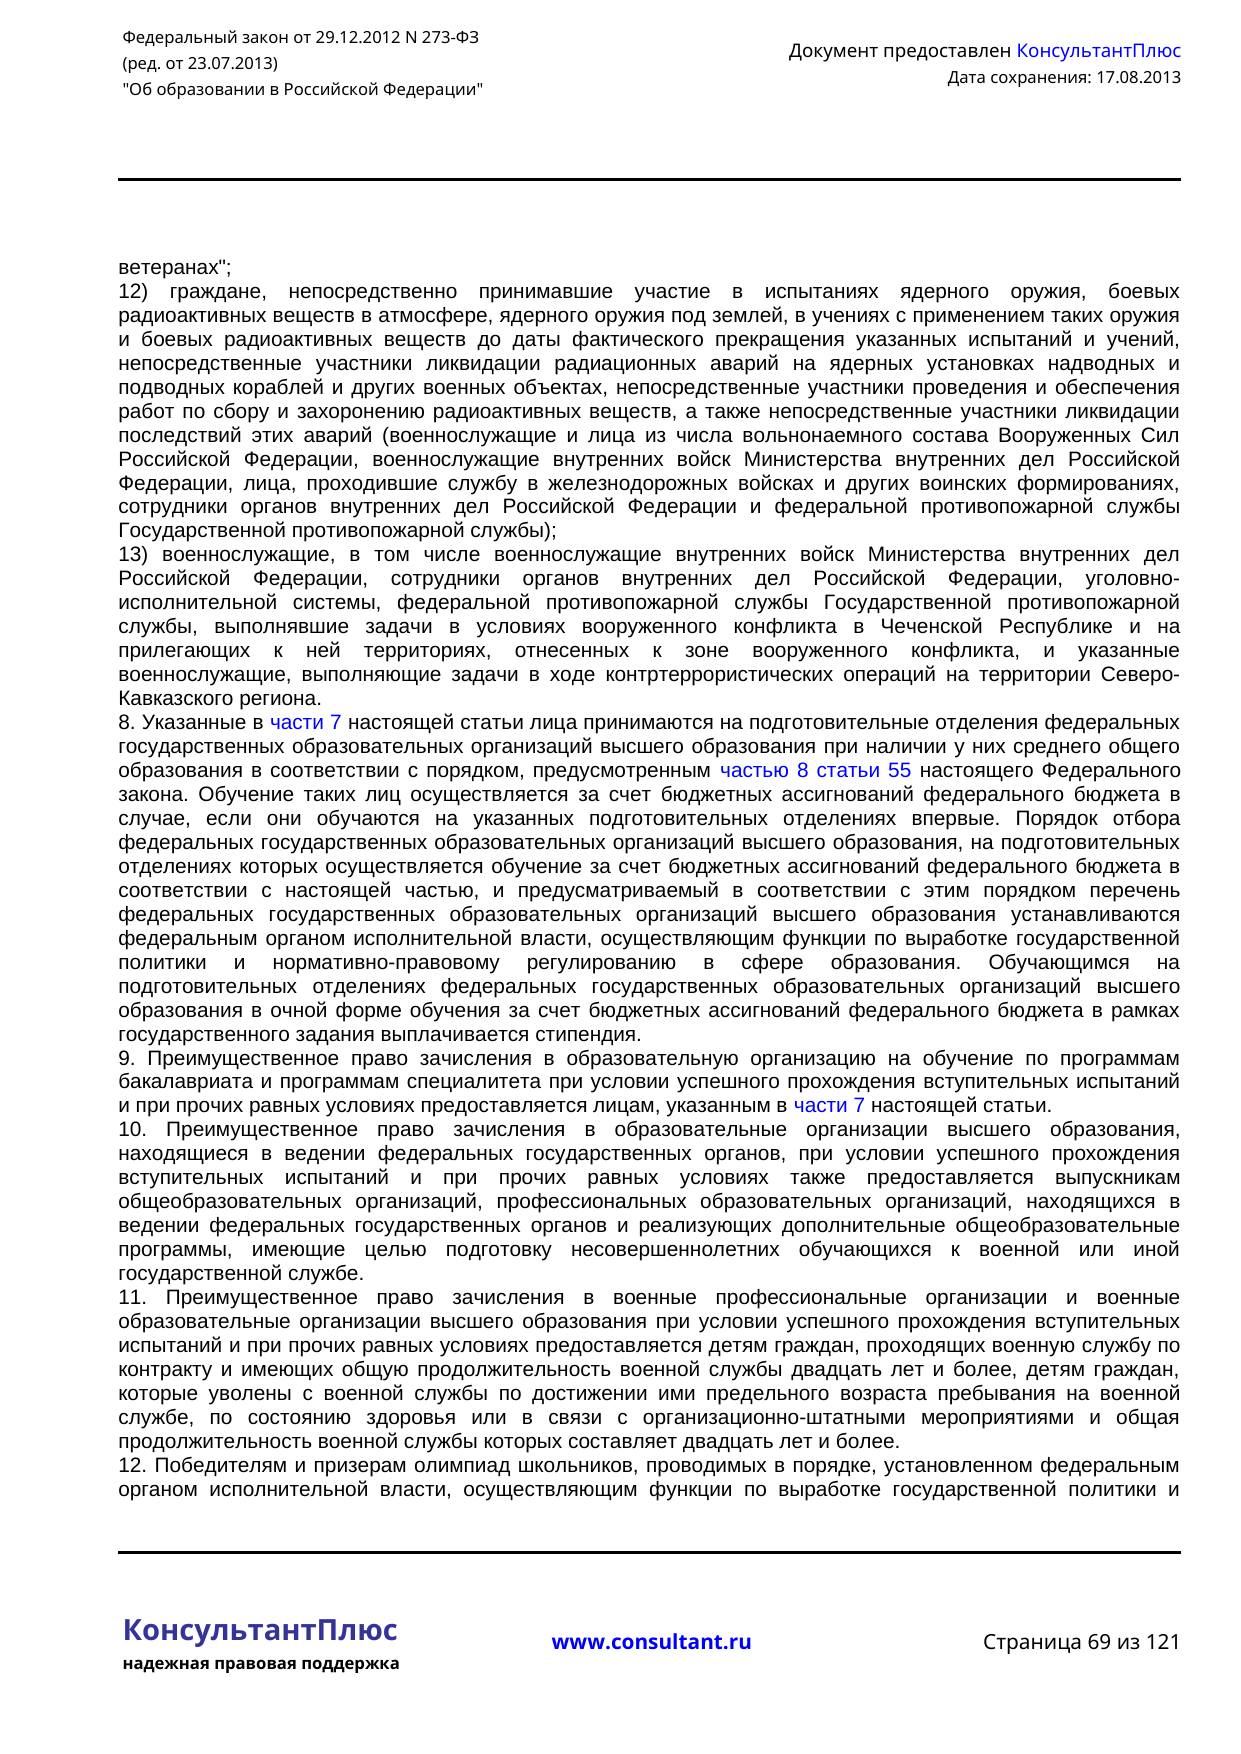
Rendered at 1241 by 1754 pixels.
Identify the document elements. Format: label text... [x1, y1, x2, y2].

text 13) военнослужащие, в том числе военнослужащие внутренних войск Министерства внутренних дел Российской Федерации, сотрудники органов внутренних дел Российской Федерации, уголовно-исполнительной системы, федеральной противопожарной службы Государственной противопожарной службы, выполнявшие задачи в условиях вооруженного конфликта в Чеченской Республике и на прилегающих к ней территориях, отнесенных к зоне вооруженного конфликта, и указанные военнослужащие, выполняющие задачи в ходе контртеррористических операций на территории Северо-Кавказского региона. [118, 542, 1181, 710]
text 8. Указанные в части 7 настоящей статьи лица принимаются на подготовительные отделения федеральных государственных образовательных организаций высшего образования при наличии у них среднего общего образования в соответствии с порядком, предусмотренным частью 8 статьи 55 настоящего Федерального закона. Обучение таких лиц осуществляется за счет бюджетных ассигнований федерального бюджета в случае, если они обучаются на указанных подготовительных отделениях впервые. Порядок отбора федеральных государственных образовательных организаций высшего образования, на подготовительных отделениях которых осуществляется обучение за счет бюджетных ассигнований федерального бюджета в соответствии с настоящей частью, и предусматриваемый в соответствии с этим порядком перечень федеральных государственных образовательных организаций высшего образования устанавливаются федеральным органом исполнительной власти, осуществляющим функции по выработке государственной политики и нормативно-правовому регулированию в сфере образования. Обучающимся на подготовительных отделениях федеральных государственных образовательных организаций высшего образования в очной форме обучения за счет бюджетных ассигнований федерального бюджета в рамках государственного задания выплачивается стипендия. [118, 710, 1181, 1045]
text 9. Преимущественное право зачисления в образовательную организацию на обучение по программам бакалавриата и программам специалитета при условии успешного прохождения вступительных испытаний и при прочих равных условиях предоставляется лицам, указанным в части 7 настоящей статьи. [118, 1045, 1181, 1117]
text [118, 1453, 1181, 1501]
text 12) граждане, непосредственно принимавшие участие в испытаниях ядерного оружия, боевых радиоактивных веществ в атмосфере, ядерного оружия под землей, в учениях с применением таких оружия и боевых радиоактивных веществ до даты фактического прекращения указанных испытаний и учений, непосредственные участники ликвидации радиационных аварий на ядерных установках надводных и подводных кораблей и других военных объектах, непосредственные участники проведения и обеспечения работ по сбору и захоронению радиоактивных веществ, а также непосредственные участники ликвидации последствий этих аварий (военнослужащие и лица из числа вольнонаемного состава Вооруженных Сил Российской Федерации, военнослужащие внутренних войск Министерства внутренних дел Российской Федерации, лица, проходившие службу в железнодорожных войсках и других воинских формированиях, сотрудники органов внутренних дел Российской Федерации и федеральной противопожарной службы Государственной противопожарной службы); [118, 279, 1181, 542]
text 11. Преимущественное право зачисления в военные профессиональные организации и военные образовательные организации высшего образования при условии успешного прохождения вступительных испытаний и при прочих равных условиях предоставляется детям граждан, проходящих военную службу по контракту и имеющих общую продолжительность военной службы двадцать лет и более, детям граждан, которые уволены с военной службы по достижении ими предельного возраста пребывания на военной службе, по состоянию здоровья или в связи с организационно-штатными мероприятиями и общая продолжительность военной службы которых составляет двадцать лет и более. [118, 1285, 1181, 1453]
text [118, 255, 1181, 279]
text 10. Преимущественное право зачисления в образовательные организации высшего образования, находящиеся в ведении федеральных государственных органов, при условии успешного прохождения вступительных испытаний и при прочих равных условиях также предоставляется выпускникам общеобразовательных организаций, профессиональных образовательных организаций, находящихся в ведении федеральных государственных органов и реализующих дополнительные общеобразовательные программы, имеющие целью подготовку несовершеннолетних обучающихся к военной или иной государственной службе. [118, 1117, 1181, 1285]
